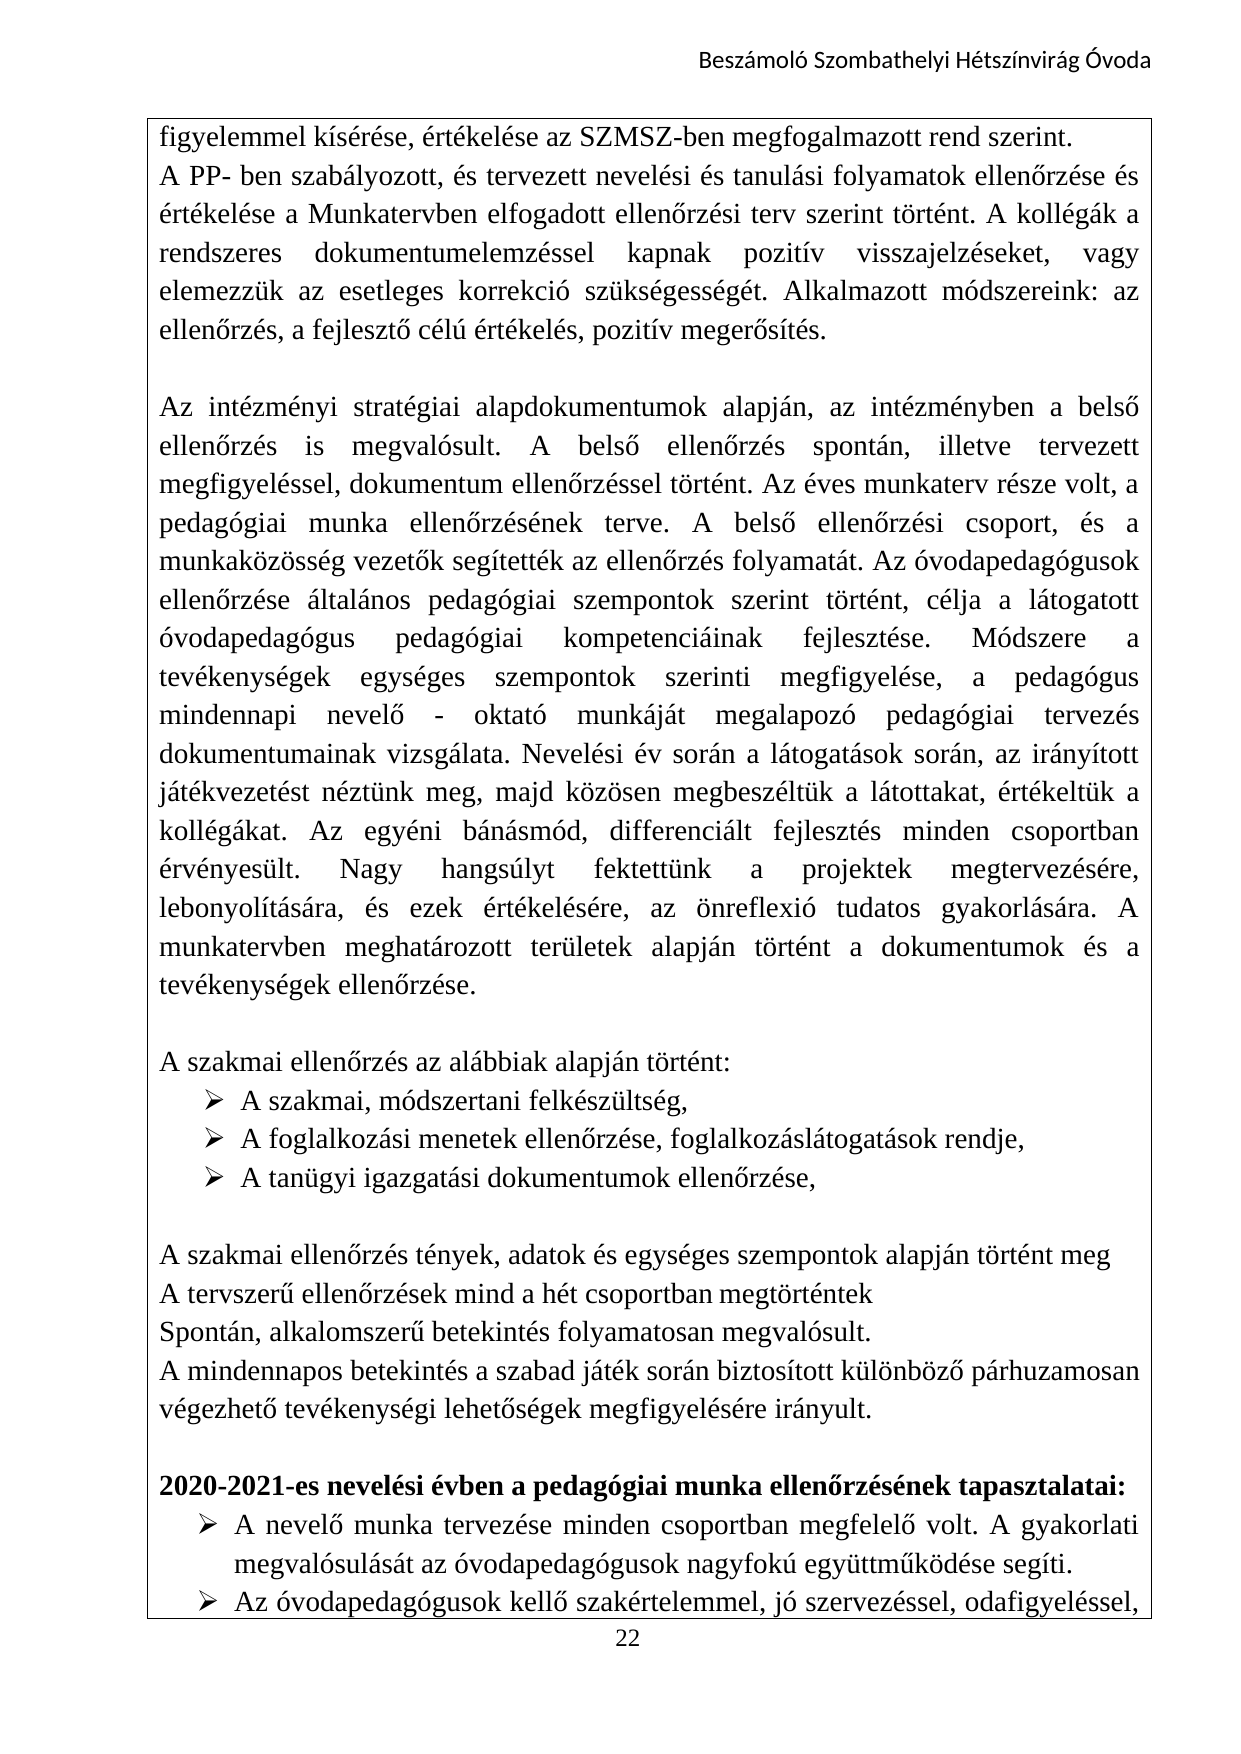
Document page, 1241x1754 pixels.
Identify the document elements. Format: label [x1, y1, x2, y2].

table_cell [148, 119, 1151, 1618]
